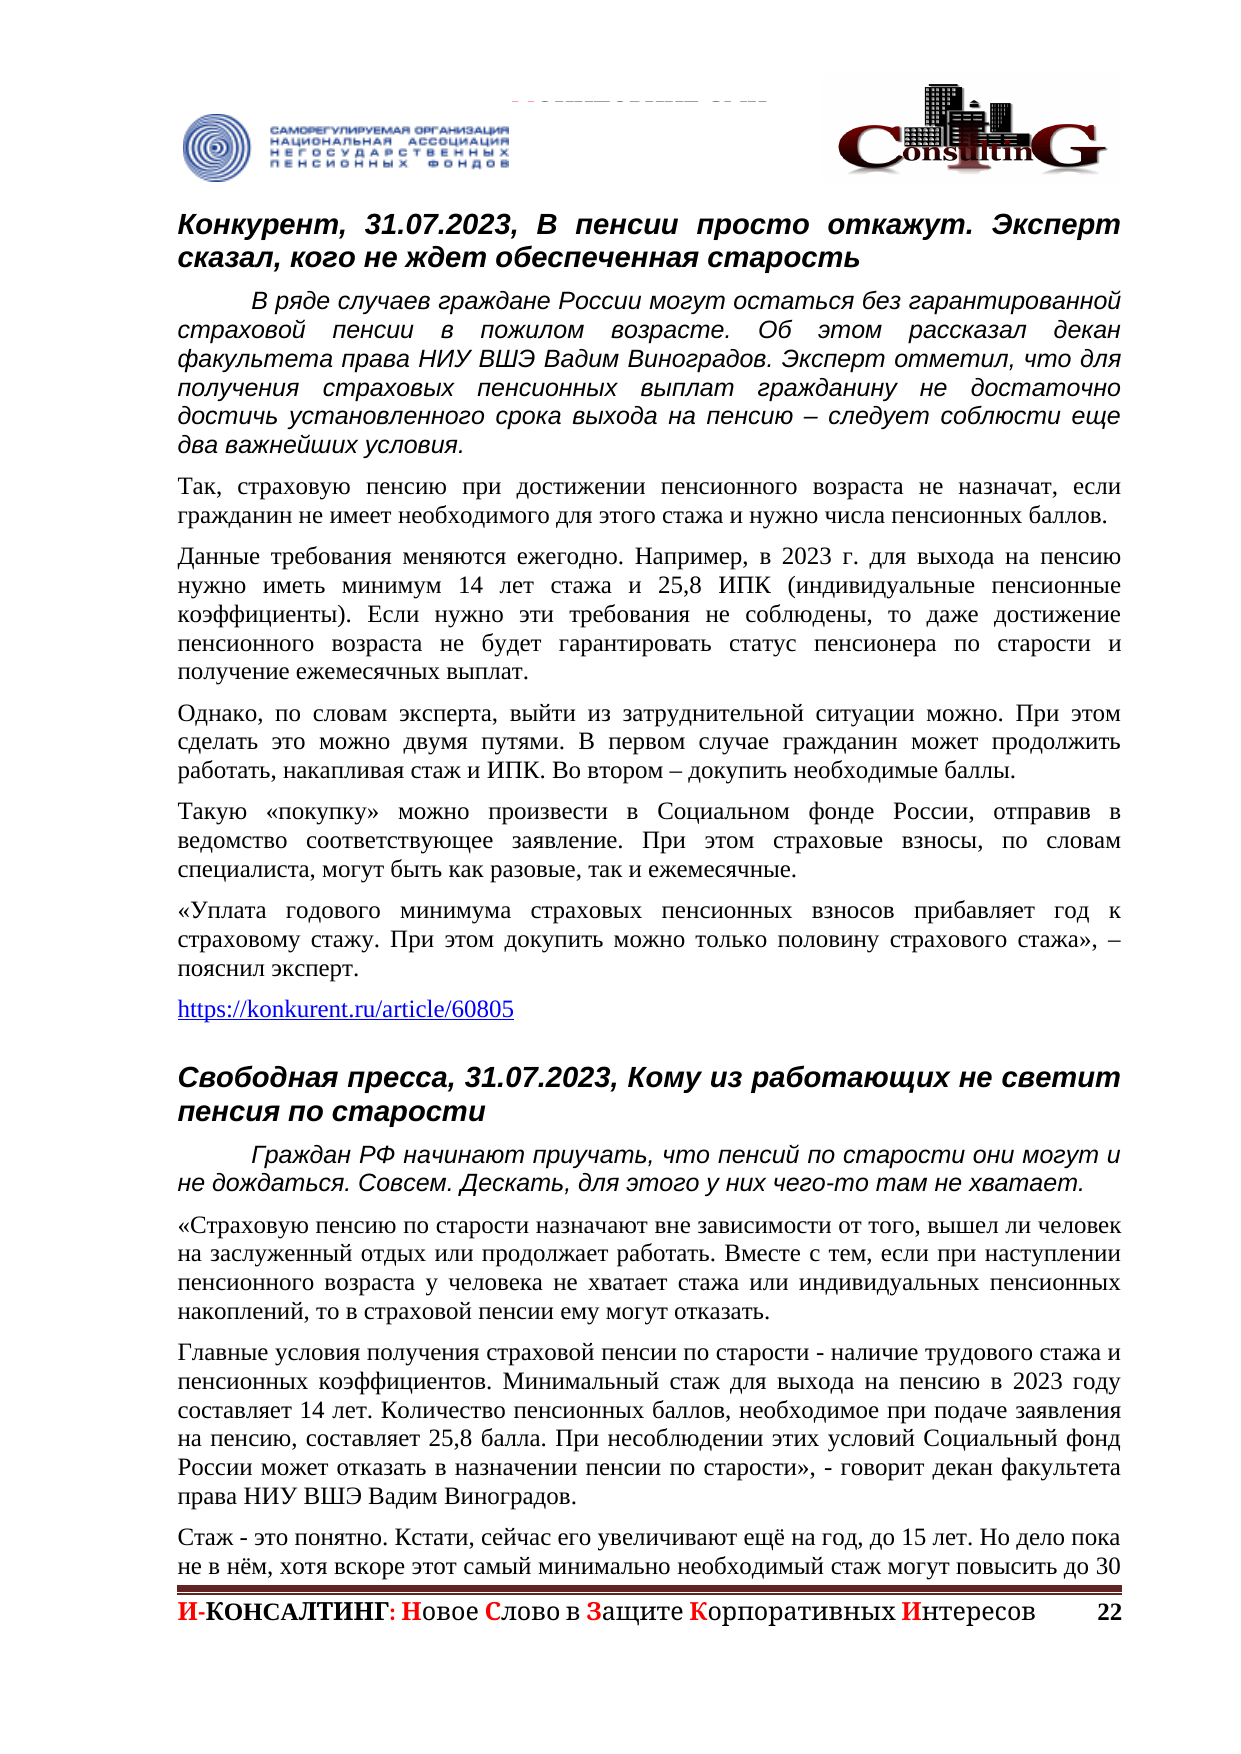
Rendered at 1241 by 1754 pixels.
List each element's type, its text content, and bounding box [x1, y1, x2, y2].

text Так, страховую пенсию при достижении пенсионного возраста не назначат, если гражданин не имеет необходимого для этого стажа и нужно числа пенсионных баллов. [177, 471, 1122, 529]
text https://konkurent.ru/article/60805 [177, 994, 1122, 1023]
picture [821, 73, 1122, 182]
text Данные требования меняются ежегодно. Например, в 2023 г. для выхода на пенсию нужно иметь минимум 14 лет стажа и 25,8 ИПК (индивидуальные пенсионные коэффициенты). Если нужно эти требования не соблюдены, то даже достижение пенсионного возраста не будет гарантировать статус пенсионера по старости и получение ежемесячных выплат. [177, 541, 1122, 685]
text «Страховую пенсию по старости назначают вне зависимости от того, вышел ли человек на заслуженный отдых или продолжает работать. Вместе с тем, если при наступлении пенсионного возраста у человека не хватает стажа или индивидуальных пенсионных накоплений, то в страховой пенсии ему могут отказать. [177, 1210, 1122, 1325]
text Такую «покупку» можно произвести в Социальном фонде России, отправив в ведомство соответствующее заявление. При этом страховые взносы, по словам специалиста, могут быть как разовые, так и ежемесячные. [177, 796, 1122, 883]
subtitle Конкурент, 31.07.2023, В пенсии просто откажут. Эксперт сказал, кого не ждет обеспеченная старость [177, 207, 1122, 274]
text «Уплата годового минимума страховых пенсионных взносов прибавляет год к страховому стажу. При этом докупить можно только половину страхового стажа», – пояснил эксперт. [177, 895, 1122, 981]
text Главные условия получения страховой пенсии по старости - наличие трудового стажа и пенсионных коэффициентов. Минимальный стаж для выхода на пенсию в 2023 году составляет 14 лет. Количество пенсионных баллов, необходимое при подаче заявления на пенсию, составляет 25,8 балла. При несоблюдении этих условий Социальный фонд России может отказать в назначении пенсии по старости», - говорит декан факультета права НИУ ВШЭ Вадим Виноградов. [177, 1337, 1122, 1510]
picture [183, 114, 509, 182]
subtitle Граждан РФ начинают приучать, что пенсий по старости они могут и не дождаться. Совсем. Дескать, для этого у них чего-то там не хватает. [177, 1140, 1122, 1197]
subtitle В ряде случаев граждане России могут остаться без гарантированной страховой пенсии в пожилом возрасте. Об этом рассказал декан факультета права НИУ ВШЭ Вадим Виноградов. Эксперт отметил, что для получения страховых пенсионных выплат гражданину не достаточно достичь установленного срока выхода на пенсию – следует соблюсти еще два важнейших условия. [177, 286, 1122, 459]
subtitle Свободная пресса, 31.07.2023, Кому из работающих не светит пенсия по старости [177, 1060, 1122, 1127]
text Однако, по словам эксперта, выйти из затруднительной ситуации можно. При этом сделать это можно двумя путями. В первом случае гражданин может продолжить работать, накапливая стаж и ИПК. Во втором – докупить необходимые баллы. [177, 698, 1122, 784]
